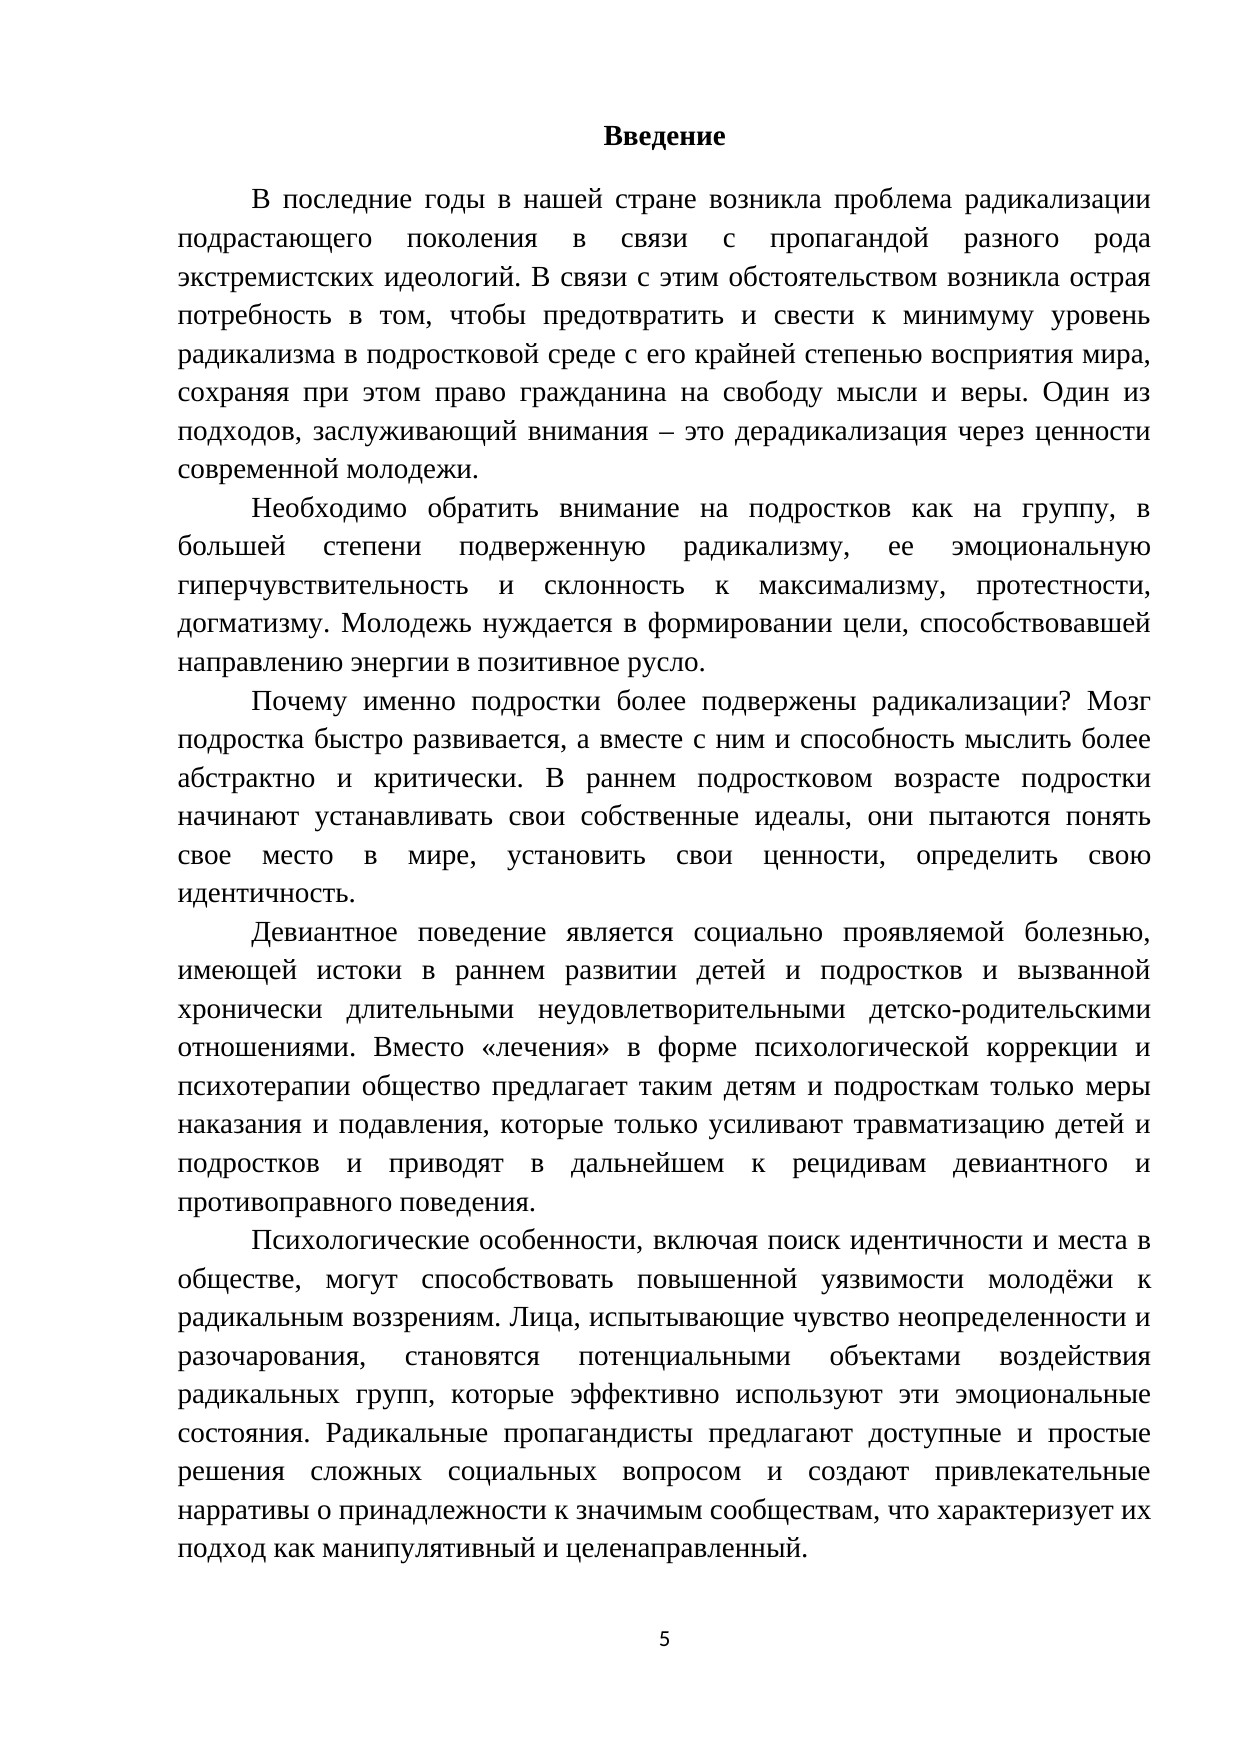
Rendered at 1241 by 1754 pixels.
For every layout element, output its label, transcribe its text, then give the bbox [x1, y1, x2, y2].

text В последние годы в нашей стране возникла проблема радикализации подрастающего поколения в связи с пропагандой разного рода экстремистских идеологий. В связи с этим обстоятельством возникла острая потребность в том, чтобы предотвратить и свести к минимуму уровень радикализма в подростковой среде с его крайней степенью восприятия мира, сохраняя при этом право гражданина на свободу мысли и веры. Один из подходов, заслуживающий внимания – это дерадикализация через ценности современной молодежи. [177, 182, 1152, 485]
text Введение [177, 118, 1152, 152]
text Психологические особенности, включая поиск идентичности и места в обществе, могут способствовать повышенной уязвимости молодёжи к радикальным воззрениям. Лица, испытывающие чувство неопределенности и разочарования, становятся потенциальными объектами воздействия радикальных групп, которые эффективно используют эти эмоциональные состояния. Радикальные пропагандисты предлагают доступные и простые решения сложных социальных вопросом и создают привлекательные нарративы о принадлежности к значимым сообществам, что характеризует их подход как манипулятивный и целенаправленный. [177, 1222, 1152, 1564]
text Девиантное поведение является социально проявляемой болезнью, имеющей истоки в раннем развитии детей и подростков и вызванной хронически длительными неудовлетворительными детско-родительскими отношениями. Вместо «лечения» в форме психологической коррекции и психотерапии общество предлагает таким детям и подросткам только меры наказания и подавления, которые только усиливают травматизацию детей и подростков и приводят в дальнейшем к рецидивам девиантного и противоправного поведения. [177, 914, 1152, 1217]
text Почему именно подростки более подвержены радикализации? Мозг подростка быстро развивается, а вместе с ним и способность мыслить более абстрактно и критически. В раннем подростковом возрасте подростки начинают устанавливать свои собственные идеалы, они пытаются понять свое место в мире, установить свои ценности, определить свою идентичность. [177, 683, 1152, 909]
text Необходимо обратить внимание на подростков как на группу, в большей степени подверженную радикализму, ее эмоциональную гиперчувствительность и склонность к максимализму, протестности, догматизму. Молодежь нуждается в формировании цели, способствовавшей направлению энергии в позитивное русло. [177, 490, 1152, 678]
